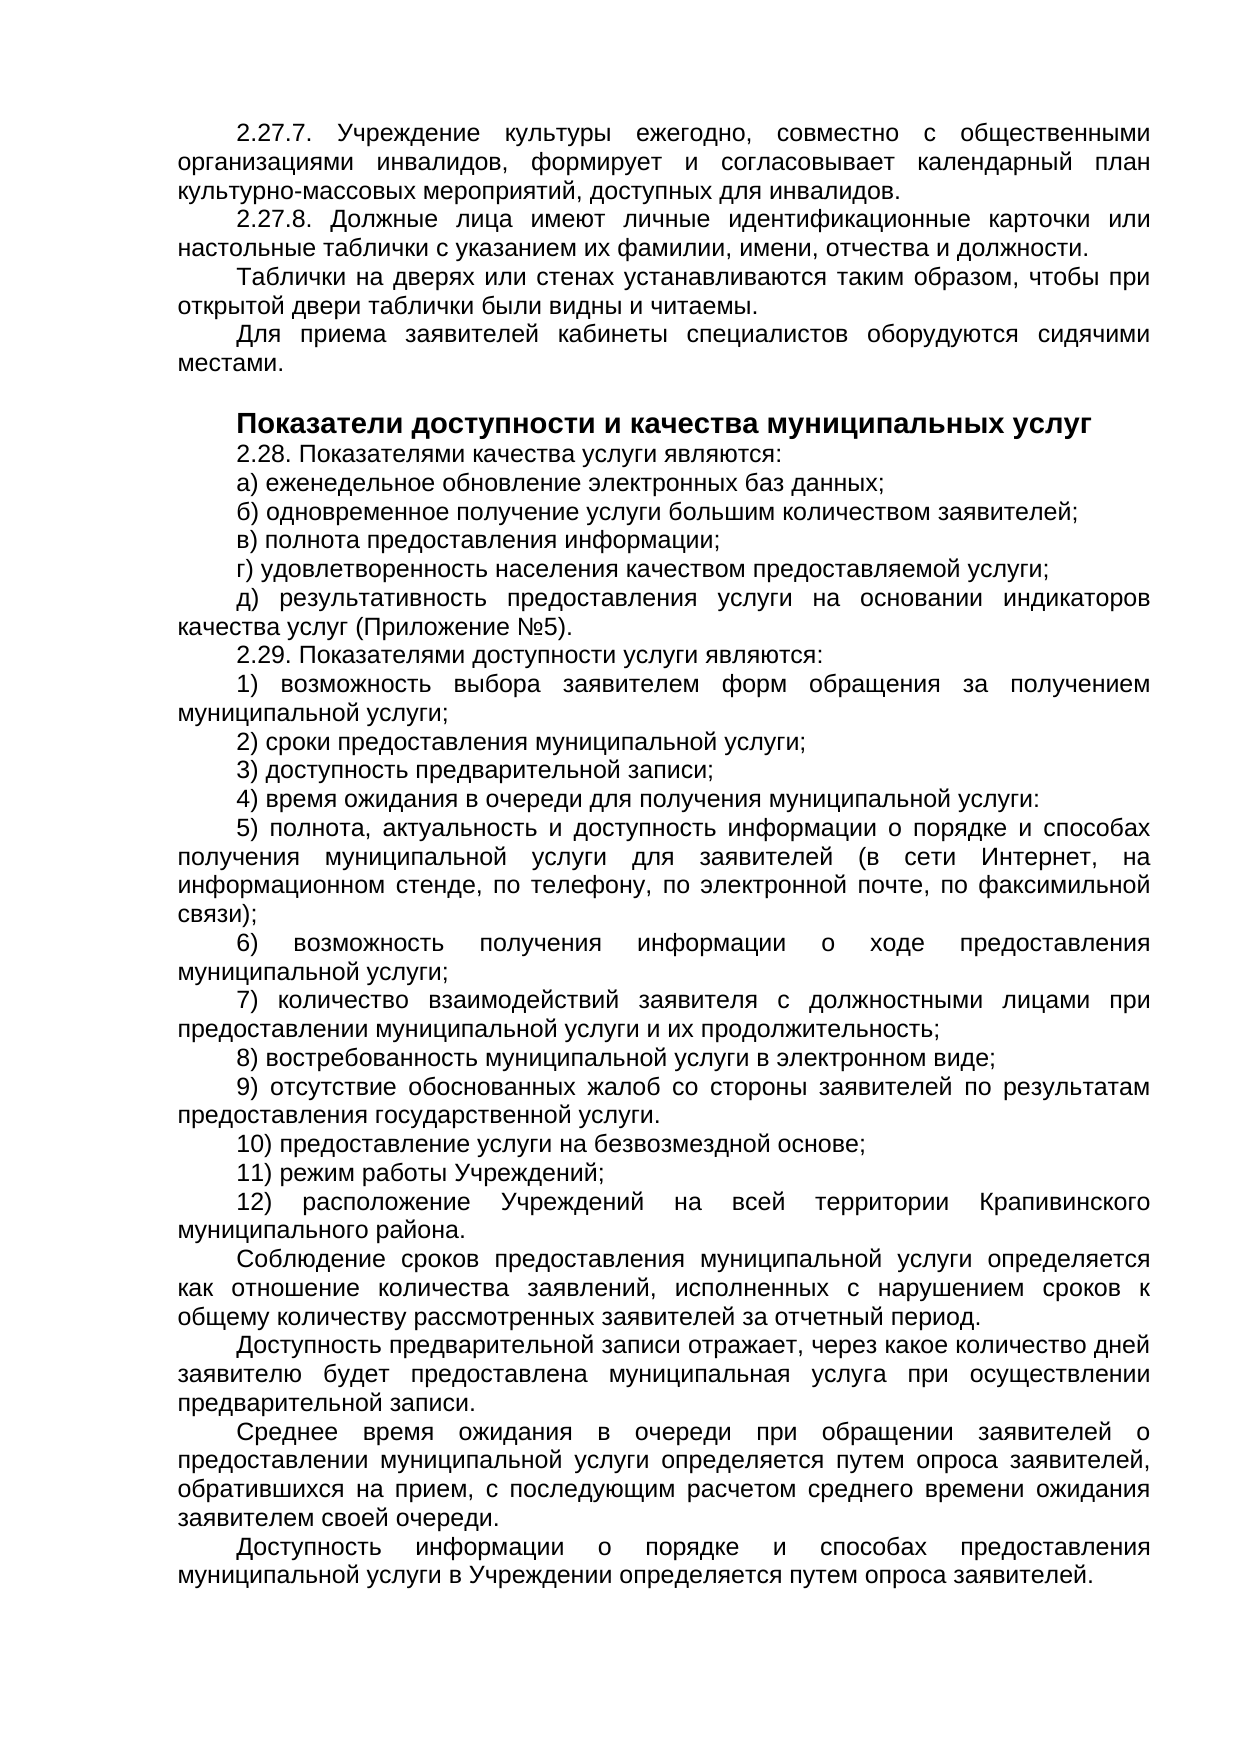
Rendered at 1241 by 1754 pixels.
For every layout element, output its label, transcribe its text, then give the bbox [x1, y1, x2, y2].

text 10) предоставление услуги на безвозмездной основе; [177, 1129, 1152, 1158]
text 2.29. Показателями доступности услуги являются: [177, 640, 1152, 669]
text д) результативность предоставления услуги на основании индикаторов качества услуг (Приложение №5). [177, 583, 1152, 640]
text 3) доступность предварительной записи; [177, 755, 1152, 784]
text Соблюдение сроков предоставления муниципальной услуги определяется как отношение количества заявлений, исполненных с нарушением сроков к общему количеству рассмотренных заявителей за отчетный период. [177, 1244, 1152, 1330]
text а) еженедельное обновление электронных баз данных; [177, 468, 1152, 497]
text 11) режим работы Учреждений; [177, 1158, 1152, 1187]
text 2.27.8. Должные лица имеют личные идентификационные карточки или настольные таблички с указанием их фамилии, имени, отчества и должности. [177, 204, 1152, 262]
text 12) расположение Учреждений на всей территории Крапивинского муниципального района. [177, 1187, 1152, 1244]
text Для приема заявителей кабинеты специалистов оборудуются сидячими местами. [177, 319, 1152, 377]
text 1) возможность выбора заявителем форм обращения за получением муниципальной услуги; [177, 669, 1152, 727]
text 9) отсутствие обоснованных жалоб со стороны заявителей по результатам предоставления государственной услуги. [177, 1072, 1152, 1129]
text 4) время ожидания в очереди для получения муниципальной услуги: [177, 784, 1152, 813]
text 2) сроки предоставления муниципальной услуги; [177, 727, 1152, 755]
text Показатели доступности и качества муниципальных услуг [177, 406, 1152, 439]
text Таблички на дверях или стенах устанавливаются таким образом, чтобы при открытой двери таблички были видны и читаемы. [177, 262, 1152, 319]
text 8) востребованность муниципальной услуги в электронном виде; [177, 1043, 1152, 1072]
text Доступность информации о порядке и способах предоставления муниципальной услуги в Учреждении определяется путем опроса заявителей. [177, 1532, 1152, 1589]
text в) полнота предоставления информации; [177, 525, 1152, 554]
text 5) полнота, актуальность и доступность информации о порядке и способах получения муниципальной услуги для заявителей (в сети Интернет, на информационном стенде, по телефону, по электронной почте, по факсимильной связи); [177, 813, 1152, 928]
text б) одновременное получение услуги большим количеством заявителей; [177, 497, 1152, 525]
text 7) количество взаимодействий заявителя с должностными лицами при предоставлении муниципальной услуги и их продолжительность; [177, 985, 1152, 1043]
text г) удовлетворенность населения качеством предоставляемой услуги; [177, 554, 1152, 583]
text 2.27.7. Учреждение культуры ежегодно, совместно с общественными организациями инвалидов, формирует и согласовывает календарный план культурно-массовых мероприятий, доступных для инвалидов. [177, 118, 1152, 204]
text 2.28. Показателями качества услуги являются: [177, 439, 1152, 468]
text 6) возможность получения информации о ходе предоставления муниципальной услуги; [177, 928, 1152, 985]
text Среднее время ожидания в очереди при обращении заявителей о предоставлении муниципальной услуги определяется путем опроса заявителей, обратившихся на прием, с последующим расчетом среднего времени ожидания заявителем своей очереди. [177, 1417, 1152, 1532]
text Доступность предварительной записи отражает, через какое количество дней заявителю будет предоставлена муниципальная услуга при осуществлении предварительной записи. [177, 1330, 1152, 1417]
